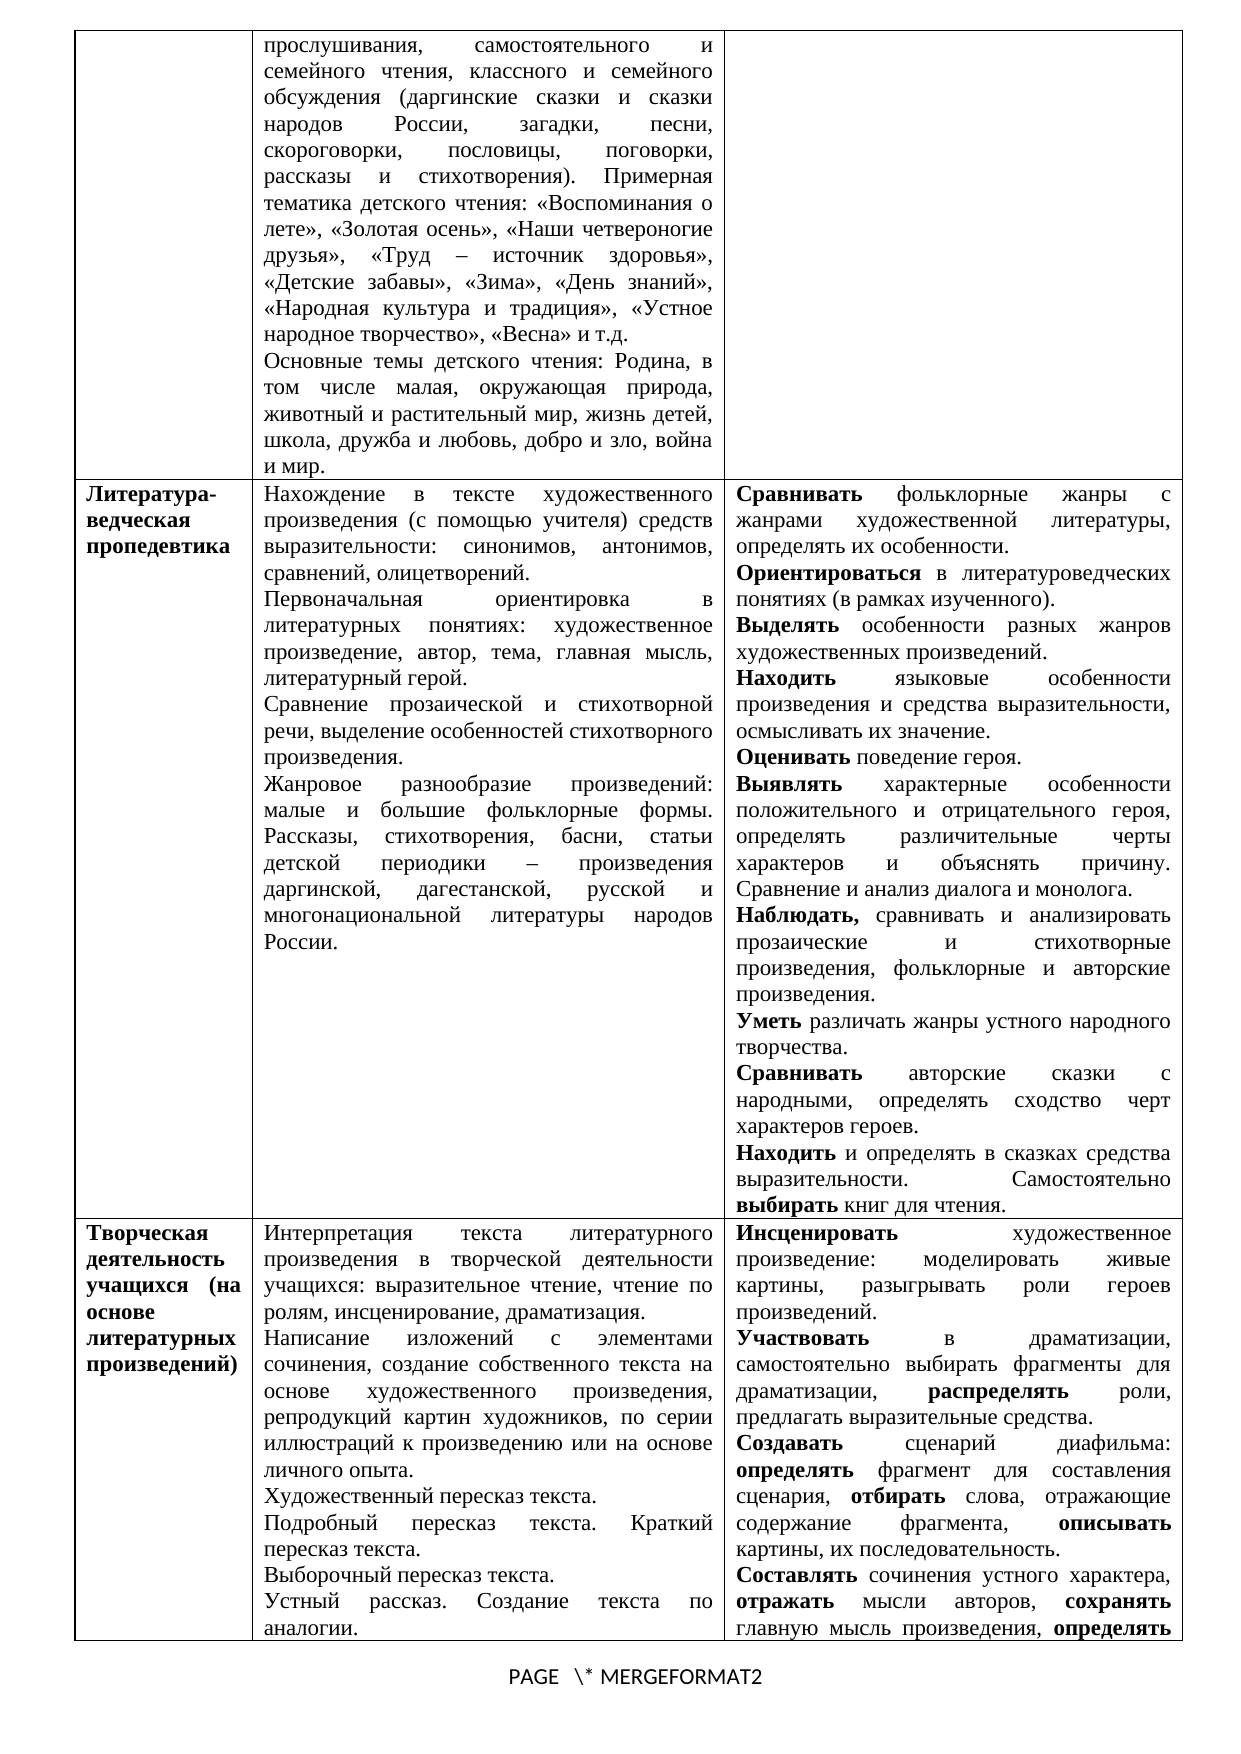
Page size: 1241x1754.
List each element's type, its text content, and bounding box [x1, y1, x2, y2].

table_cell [253, 31, 724, 479]
table_cell Нахождение в тексте художественного произведения (с помощью учителя) средств выразительности: синонимов, антонимов, сравнений, олицетворений. Первоначальная ориентировка в литературных понятиях: художественное произведение, автор, тема, главная мысль, литературный герой. Сравнение прозаической и стихотворной речи, выделение особенностей стихотворного произведения. Жанровое разнообразие произведений: малые и большие фольклорные формы. Рассказы, стихотворения, басни, статьи детской периодики – произведения даргинской, дагестанской, русской и многонациональной литературы народов России. [253, 480, 724, 1218]
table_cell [253, 1219, 724, 1640]
table_cell Литература- ведческая пропедевтика [76, 480, 252, 1218]
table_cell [725, 31, 1182, 479]
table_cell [725, 1219, 1182, 1640]
table_cell Сравнивать фольклорные жанры с жанрами художественной литературы, определять их особенности. Ориентироваться в литературоведческих понятиях (в рамках изученного). Выделять особенности разных жанров художественных произведений. Находить языковые особенности произведения и средства выразительности, осмысливать их значение. Оценивать поведение героя. Выявлять характерные особенности положительного и отрицательного героя, определять различительные черты характеров и объяснять причину. Сравнение и анализ диалога и монолога. Наблюдать, сравнивать и анализировать прозаические и стихотворные произведения, фольклорные и авторские произведения. Уметь различать жанры устного народного творчества. Сравнивать авторские сказки с народными, определять сходство черт характеров героев. Находить и определять в сказках средства выразительности. Самостоятельно выбирать книг для чтения. [725, 480, 1182, 1218]
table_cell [76, 31, 252, 479]
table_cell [76, 1219, 252, 1640]
